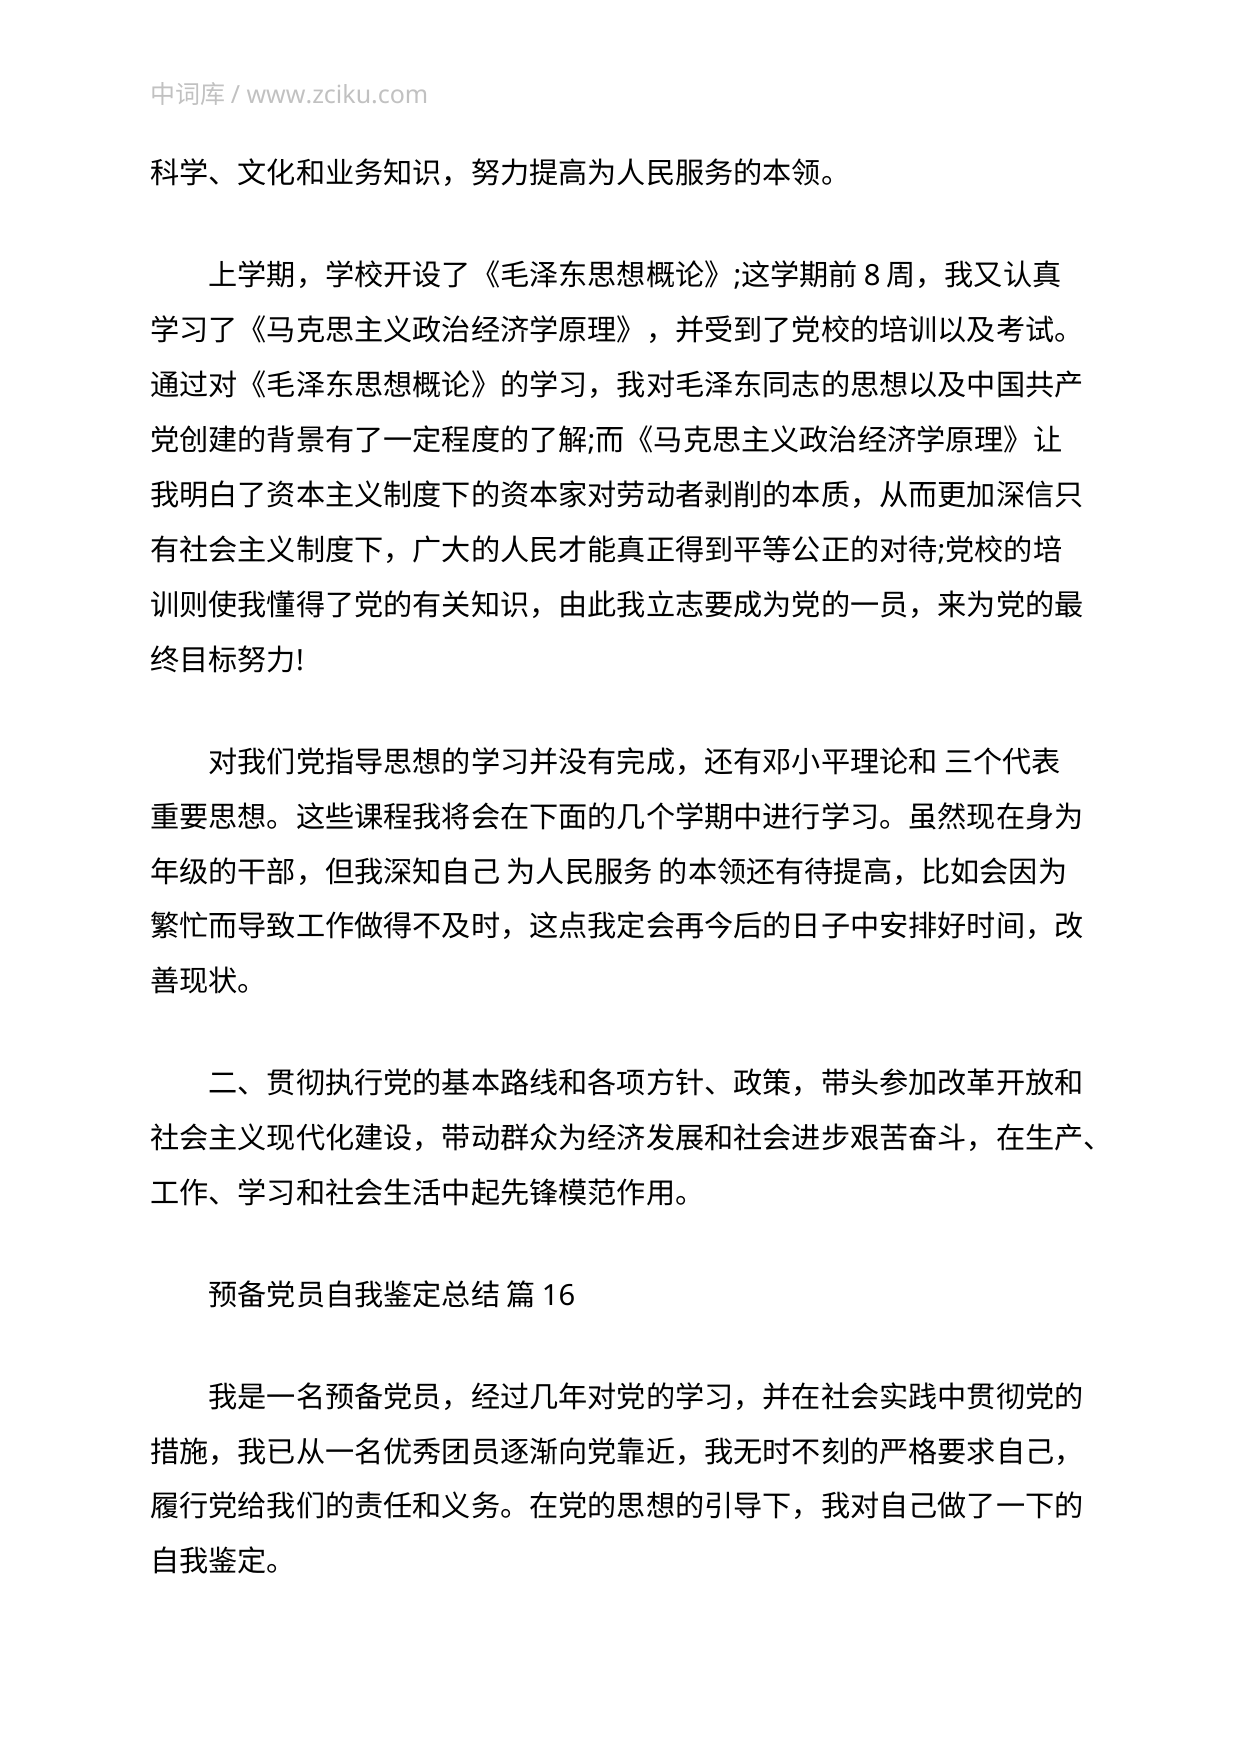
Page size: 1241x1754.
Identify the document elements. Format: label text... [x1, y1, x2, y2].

text 我是一名预备党员，经过几年对党的学习，并在社会实践中贯彻党的措施，我已从一名优秀团员逐渐向党靠近，我无时不刻的严格要求自己，履行党给我们的责任和义务。在党的思想的引导下，我对自己做了一下的自我鉴定。 [150, 1373, 1090, 1580]
text 预备党员自我鉴定总结 篇16 [150, 1271, 1090, 1314]
text 对我们党指导思想的学习并没有完成，还有邓小平理论和 三个代表 重要思想。这些课程我将会在下面的几个学期中进行学习。虽然现在身为年级的干部，但我深知自己 为人民服务 的本领还有待提高，比如会因为繁忙而导致工作做得不及时，这点我定会再今后的日子中安排好时间，改善现状。 [150, 738, 1090, 1000]
text 二、贯彻执行党的基本路线和各项方针、政策，带头参加改革开放和社会主义现代化建设，带动群众为经济发展和社会进步艰苦奋斗，在生产、工作、学习和社会生活中起先锋模范作用。 [150, 1060, 1090, 1212]
text 上学期，学校开设了《毛泽东思想概论》;这学期前8周，我又认真学习了《马克思主义政治经济学原理》，并受到了党校的培训以及考试。通过对《毛泽东思想概论》的学习，我对毛泽东同志的思想以及中国共产党创建的背景有了一定程度的了解;而《马克思主义政治经济学原理》让我明白了资本主义制度下的资本家对劳动者剥削的本质，从而更加深信只有社会主义制度下，广大的人民才能真正得到平等公正的对待;党校的培训则使我懂得了党的有关知识，由此我立志要成为党的一员，来为党的最终目标努力! [150, 252, 1090, 679]
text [150, 150, 1090, 192]
